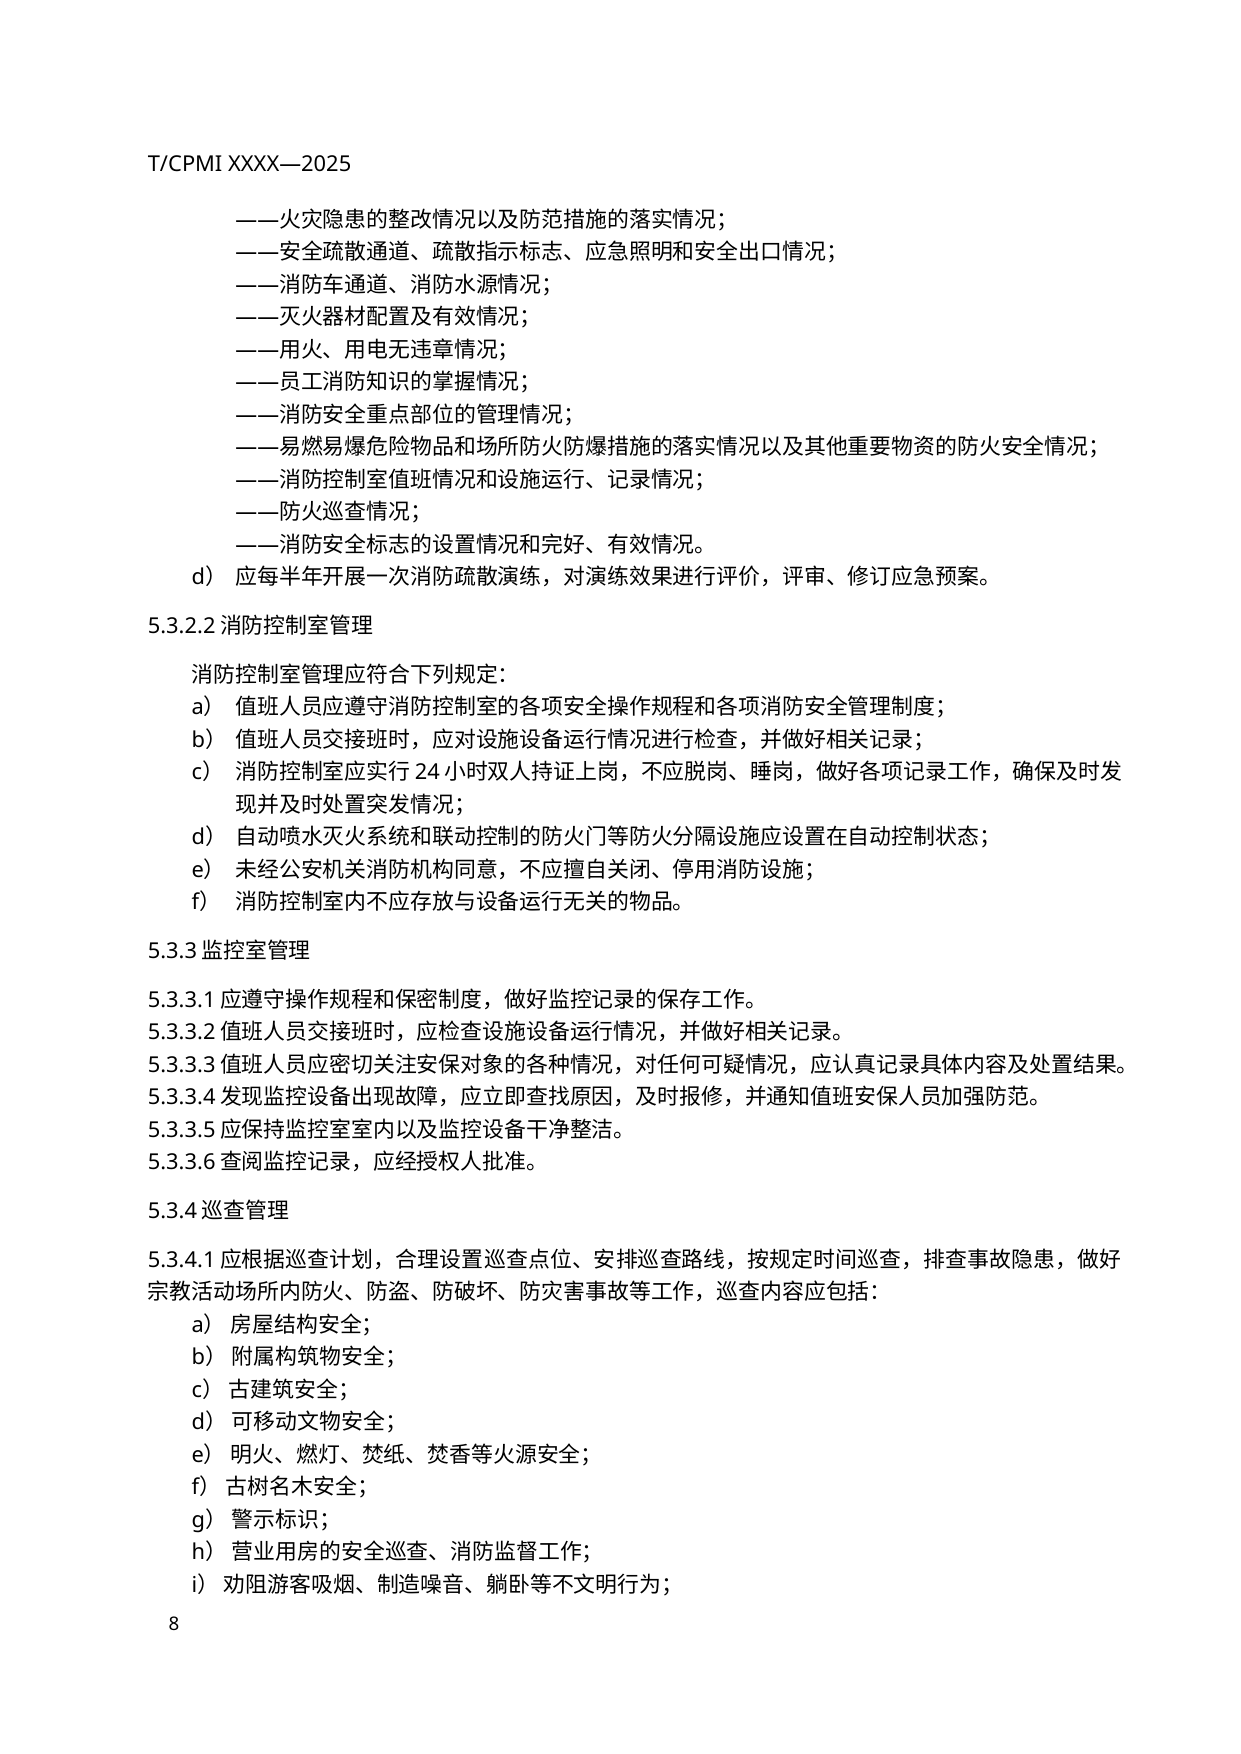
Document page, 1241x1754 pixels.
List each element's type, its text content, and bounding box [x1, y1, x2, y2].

list 消防控制室应实行24小时双人持证上岗，不应脱岗、睡岗，做好各项记录工作，确保及时发现并及时处置突发情况； [191, 754, 1122, 819]
list 附属构筑物安全； [191, 1339, 1122, 1371]
list ——防火巡查情况； [235, 494, 1122, 526]
list 警示标识； [191, 1501, 1122, 1534]
list ——消防车通道、消防水源情况； [235, 266, 1122, 299]
list 5.3.4.1应根据巡查计划，合理设置巡查点位、安排巡查路线，按规定时间巡查，排查事故隐患，做好宗教活动场所内防火、防盗、防破坏、防灾害事故等工作，巡查内容应包括： [148, 1241, 1122, 1306]
list 5.3.3.1应遵守操作规程和保密制度，做好监控记录的保存工作。 [148, 981, 1122, 1014]
list ——员工消防知识的掌握情况； [235, 364, 1122, 396]
list 值班人员交接班时，应对设施设备运行情况进行检查，并做好相关记录； [191, 721, 1122, 754]
list 5.3.3.3值班人员应密切关注安保对象的各种情况，对任何可疑情况，应认真记录具体内容及处置结果。 [148, 1046, 1122, 1079]
text 消防控制室管理应符合下列规定： [148, 656, 1122, 689]
list 5.3.3.5应保持监控室室内以及监控设备干净整洁。 [148, 1111, 1122, 1144]
list 5.3.4巡查管理 [148, 1193, 1122, 1225]
list 明火、燃灯、焚纸、焚香等火源安全； [191, 1436, 1122, 1469]
list 古建筑安全； [191, 1371, 1122, 1404]
list ——易燃易爆危险物品和场所防火防爆措施的落实情况以及其他重要物资的防火安全情况； [235, 429, 1122, 461]
list ——灭火器材配置及有效情况； [235, 299, 1122, 331]
list ——火灾隐患的整改情况以及防范措施的落实情况； [235, 201, 1122, 234]
list 自动喷水灭火系统和联动控制的防火门等防火分隔设施应设置在自动控制状态； [191, 819, 1122, 851]
list 应每半年开展一次消防疏散演练，对演练效果进行评价，评审、修订应急预案。 [191, 559, 1122, 591]
list 5.3.3.6查阅监控记录，应经授权人批准。 [148, 1144, 1122, 1176]
list 古树名木安全； [191, 1469, 1122, 1501]
list 5.3.2.2消防控制室管理 [148, 608, 1122, 640]
list 5.3.3.4发现监控设备出现故障，应立即查找原因，及时报修，并通知值班安保人员加强防范。 [148, 1079, 1122, 1111]
list 未经公安机关消防机构同意，不应擅自关闭、停用消防设施； [191, 851, 1122, 884]
list ——用火、用电无违章情况； [235, 331, 1122, 364]
list ——消防控制室值班情况和设施运行、记录情况； [235, 461, 1122, 494]
list 营业用房的安全巡查、消防监督工作； [191, 1534, 1122, 1566]
list ——消防安全标志的设置情况和完好、有效情况。 [235, 526, 1122, 559]
list 值班人员应遵守消防控制室的各项安全操作规程和各项消防安全管理制度； [191, 689, 1122, 721]
list 消防控制室内不应存放与设备运行无关的物品。 [191, 884, 1122, 916]
list ——安全疏散通道、疏散指示标志、应急照明和安全出口情况； [235, 234, 1122, 266]
list 房屋结构安全； [191, 1306, 1122, 1339]
list 劝阻游客吸烟、制造噪音、躺卧等不文明行为； [191, 1566, 1122, 1599]
list 可移动文物安全； [191, 1404, 1122, 1436]
list 5.3.3.2值班人员交接班时，应检查设施设备运行情况，并做好相关记录。 [148, 1014, 1122, 1046]
list 5.3.3监控室管理 [148, 933, 1122, 965]
list ——消防安全重点部位的管理情况； [235, 396, 1122, 429]
